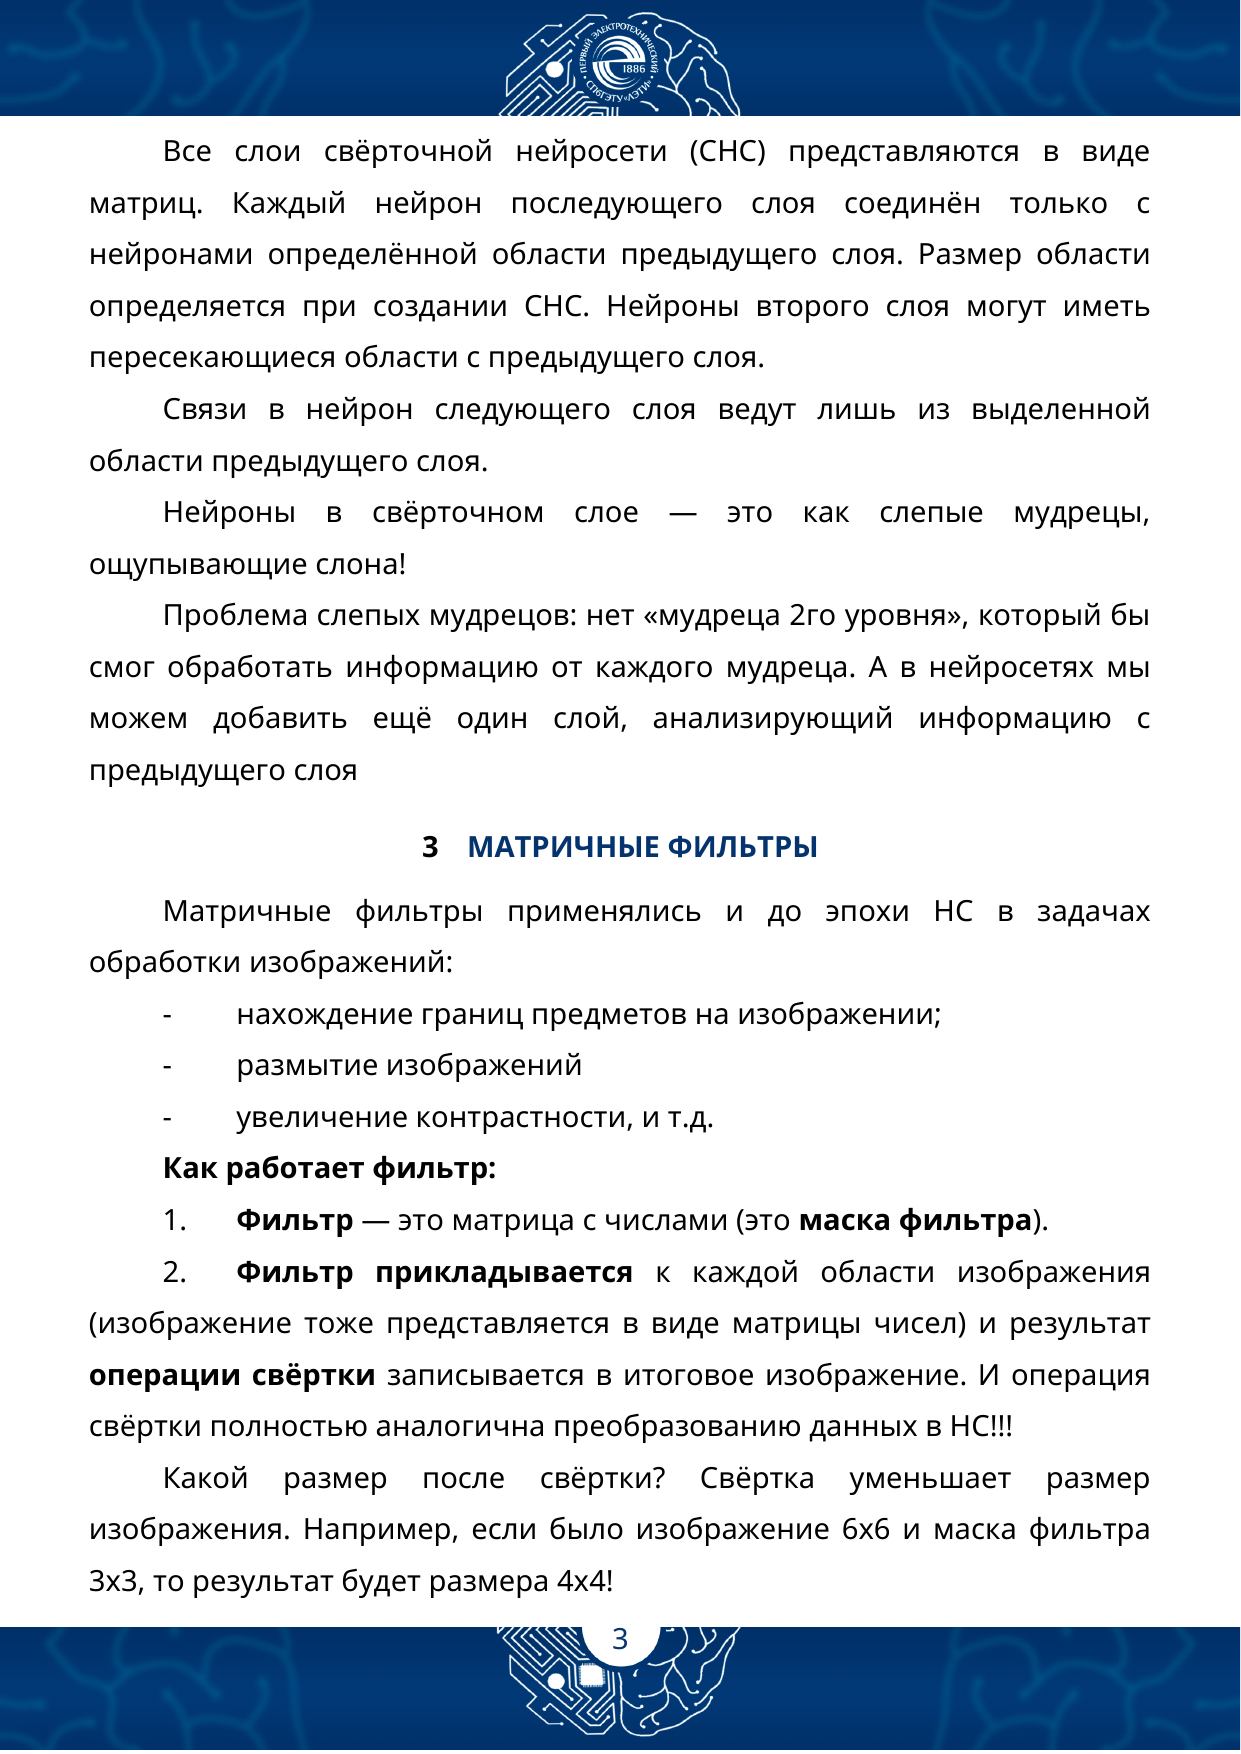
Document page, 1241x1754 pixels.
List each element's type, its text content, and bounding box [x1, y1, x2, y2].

text Какой размер после свёртки? Свёртка уменьшает размер изображения. Например, если было изображение 6х6 и маска фильтра 3х3, то результат будет размера 4х4! [89, 1457, 1152, 1600]
list Фильтр прикладывается к каждой области изображения (изображение тоже представляется в виде матрицы чисел) и результат операции свёртки записывается в итоговое изображение. И операция свёртки полностью аналогична преобразованию данных в НС!!! [89, 1251, 1152, 1445]
list увеличение контрастности, и т.д. [89, 1096, 1152, 1136]
list размытие изображений [89, 1044, 1152, 1084]
text Все слои свёрточной нейросети (СНС) представляются в виде матриц. Каждый нейрон последующего слоя соединён только с нейронами определённой области предыдущего слоя. Размер области определяется при создании СНС. Нейроны второго слоя могут иметь пересекающиеся области с предыдущего слоя. [89, 131, 1152, 376]
picture [0, 1627, 1241, 1750]
text Связи в нейрон следующего слоя ведут лишь из выделенной области предыдущего слоя. [89, 388, 1152, 479]
picture [0, 0, 1241, 116]
list Фильтр — это матрица с числами (это маска фильтра). [89, 1199, 1152, 1239]
text Проблема слепых мудрецов: нет «мудреца 2го уровня», который бы смог обработать информацию от каждого мудреца. А в нейросетях мы можем добавить ещё один слой, анализирующий информацию с предыдущего слоя [89, 594, 1152, 789]
text Матричные фильтры применялись и до эпохи НС в задачах обработки изображений: [89, 890, 1152, 981]
text Как работает фильтр: [89, 1148, 1152, 1187]
subtitle Матричные фильтры [89, 826, 1152, 866]
text Нейроны в свёрточном слое — это как слепые мудрецы, ощупывающие слона! [89, 491, 1152, 583]
list нахождение границ предметов на изображении; [89, 993, 1152, 1033]
